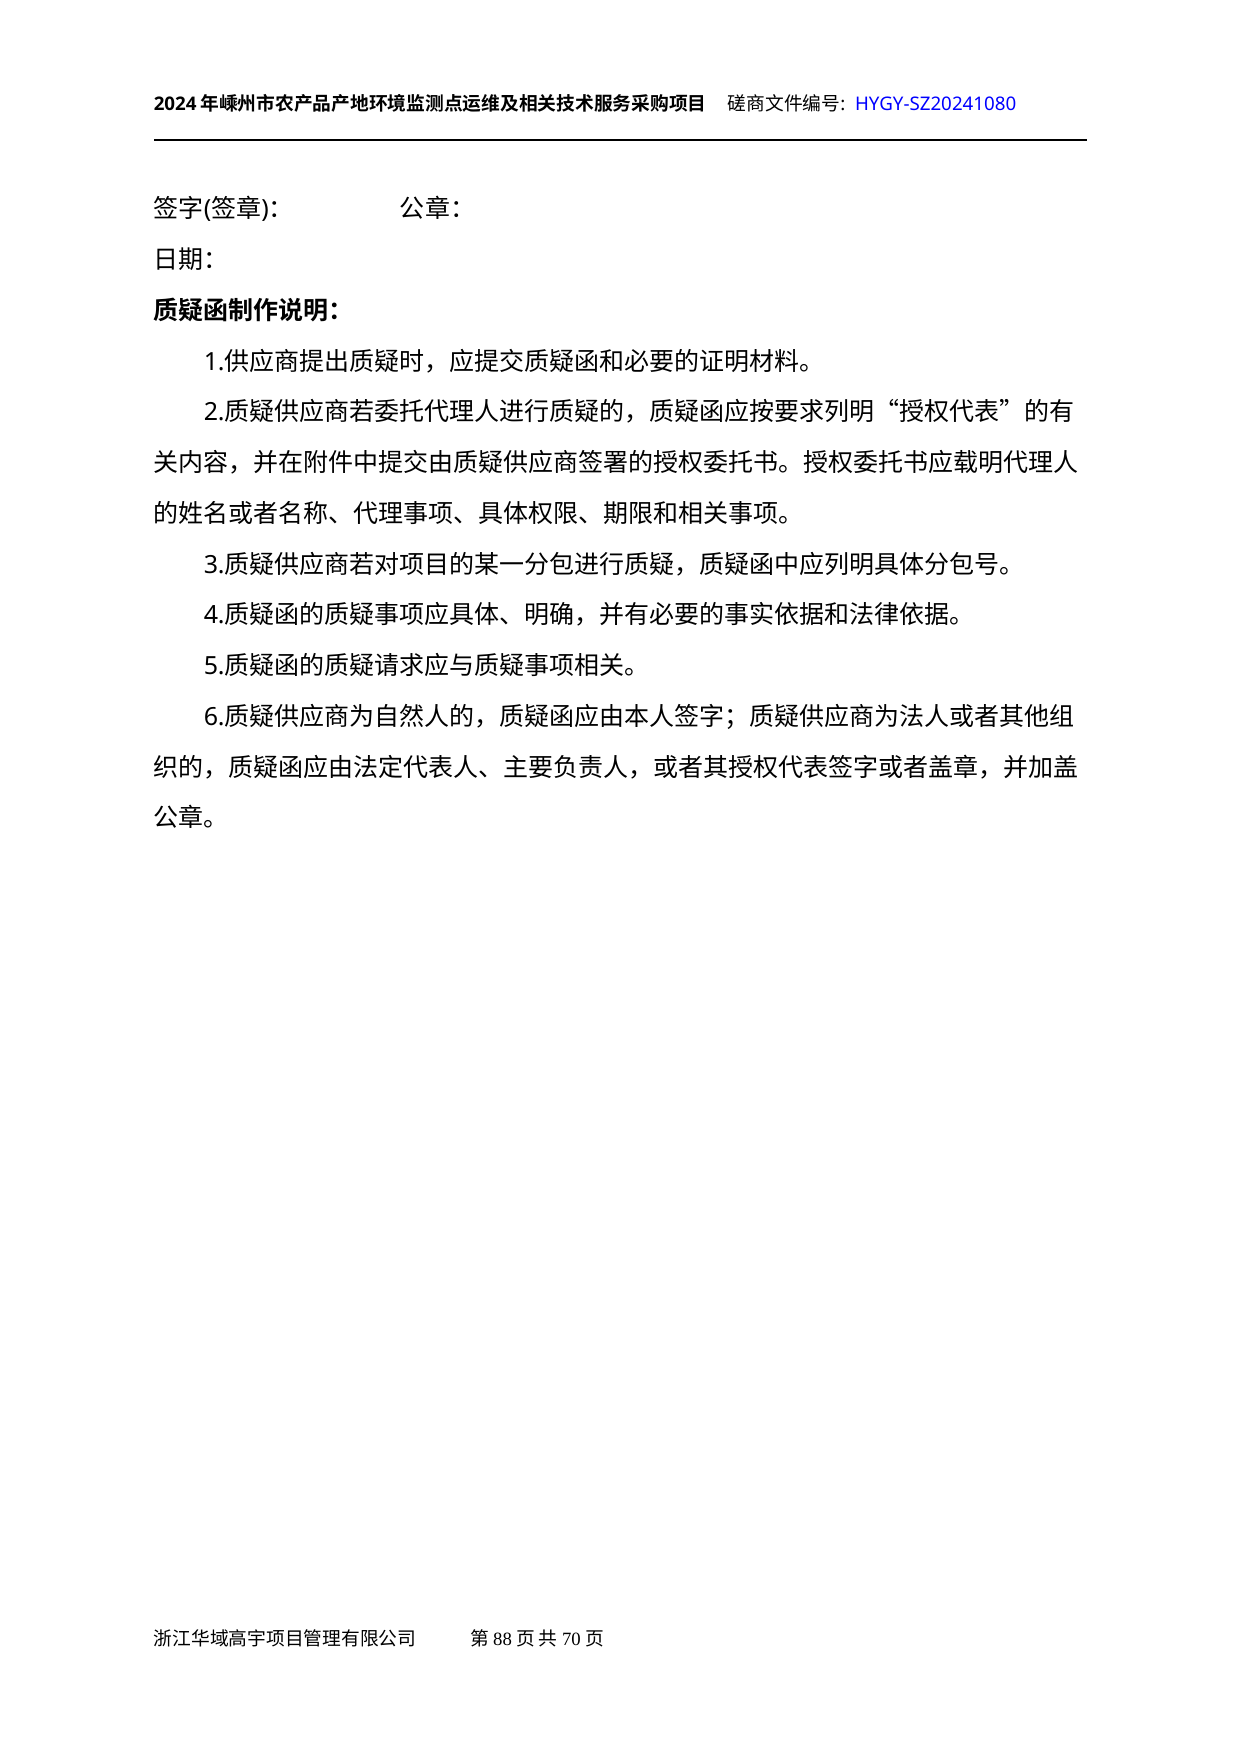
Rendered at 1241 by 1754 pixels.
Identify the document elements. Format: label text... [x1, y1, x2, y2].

text 2.质疑供应商若委托代理人进行质疑的，质疑函应按要求列明“授权代表”的有关内容，并在附件中提交由质疑供应商签署的授权委托书。授权委托书应载明代理人的姓名或者名称、代理事项、具体权限、期限和相关事项。 [153, 392, 1087, 529]
text 6.质疑供应商为自然人的，质疑函应由本人签字；质疑供应商为法人或者其他组织的，质疑函应由法定代表人、主要负责人，或者其授权代表签字或者盖章，并加盖公章。 [153, 696, 1087, 834]
text 质疑函制作说明： [153, 290, 1087, 327]
text 签字(签章)： 公章： [153, 189, 1087, 225]
text 3.质疑供应商若对项目的某一分包进行质疑，质疑函中应列明具体分包号。 [153, 544, 1087, 580]
text 5.质疑函的质疑请求应与质疑事项相关。 [153, 646, 1087, 682]
text 1.供应商提出质疑时，应提交质疑函和必要的证明材料。 [153, 341, 1087, 377]
text 日期： [153, 240, 1087, 276]
text 4.质疑函的质疑事项应具体、明确，并有必要的事实依据和法律依据。 [153, 595, 1087, 631]
